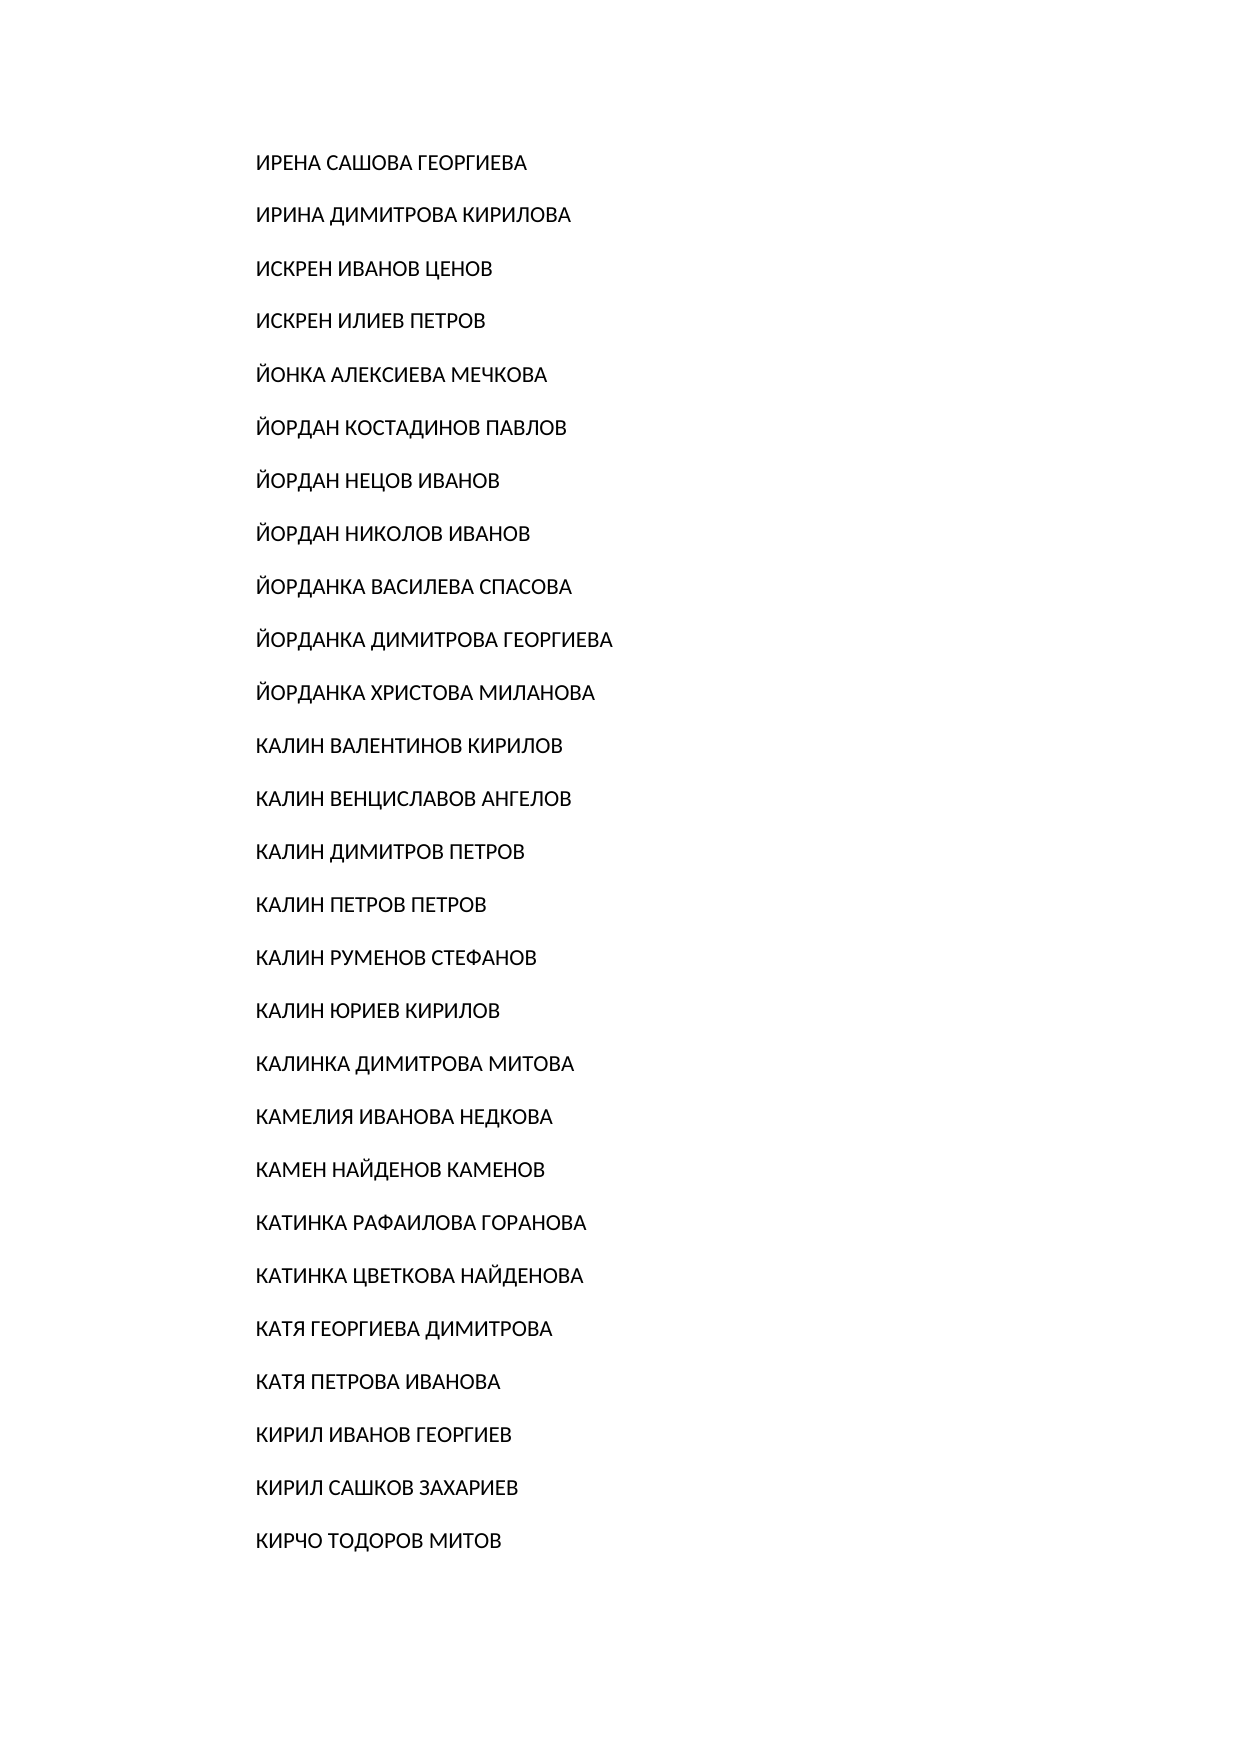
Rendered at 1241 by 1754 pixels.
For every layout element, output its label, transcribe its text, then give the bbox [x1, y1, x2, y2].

text ИРЕНА САШОВА ГЕОРГИЕВА [148, 148, 1093, 176]
text КАМЕЛИЯ ИВАНОВА НЕДКОВА [148, 1102, 1093, 1130]
text КАТЯ ГЕОРГИЕВА ДИМИТРОВА [148, 1314, 1093, 1342]
text КАЛИН ДИМИТРОВ ПЕТРОВ [148, 837, 1093, 865]
text КАТЯ ПЕТРОВА ИВАНОВА [148, 1367, 1093, 1395]
text КАТИНКА ЦВЕТКОВА НАЙДЕНОВА [148, 1261, 1093, 1289]
text ИРИНА ДИМИТРОВА КИРИЛОВА [148, 201, 1093, 229]
text ЙОРДАНКА ВАСИЛЕВА СПАСОВА [148, 572, 1093, 600]
text ЙОРДАН НИКОЛОВ ИВАНОВ [148, 519, 1093, 547]
text КАЛИН РУМЕНОВ СТЕФАНОВ [148, 943, 1093, 971]
text КАТИНКА РАФАИЛОВА ГОРАНОВА [148, 1208, 1093, 1236]
text КАЛИН ВЕНЦИСЛАВОВ АНГЕЛОВ [148, 784, 1093, 812]
text КАЛИН ВАЛЕНТИНОВ КИРИЛОВ [148, 731, 1093, 759]
text ЙОРДАНКА ДИМИТРОВА ГЕОРГИЕВА [148, 625, 1093, 653]
text КАЛИНКА ДИМИТРОВА МИТОВА [148, 1049, 1093, 1077]
text ЙОНКА АЛЕКСИЕВА МЕЧКОВА [148, 360, 1093, 388]
text ЙОРДАН КОСТАДИНОВ ПАВЛОВ [148, 413, 1093, 441]
text ИСКРЕН ИЛИЕВ ПЕТРОВ [148, 307, 1093, 335]
text ИСКРЕН ИВАНОВ ЦЕНОВ [148, 254, 1093, 282]
text КАМЕН НАЙДЕНОВ КАМЕНОВ [148, 1155, 1093, 1183]
text ЙОРДАН НЕЦОВ ИВАНОВ [148, 466, 1093, 494]
text КИРИЛ САШКОВ ЗАХАРИЕВ [148, 1473, 1093, 1501]
text КАЛИН ПЕТРОВ ПЕТРОВ [148, 890, 1093, 918]
text КИРИЛ ИВАНОВ ГЕОРГИЕВ [148, 1420, 1093, 1448]
text КИРЧО ТОДОРОВ МИТОВ [148, 1526, 1093, 1554]
text КАЛИН ЮРИЕВ КИРИЛОВ [148, 996, 1093, 1024]
text ЙОРДАНКА ХРИСТОВА МИЛАНОВА [148, 678, 1093, 706]
